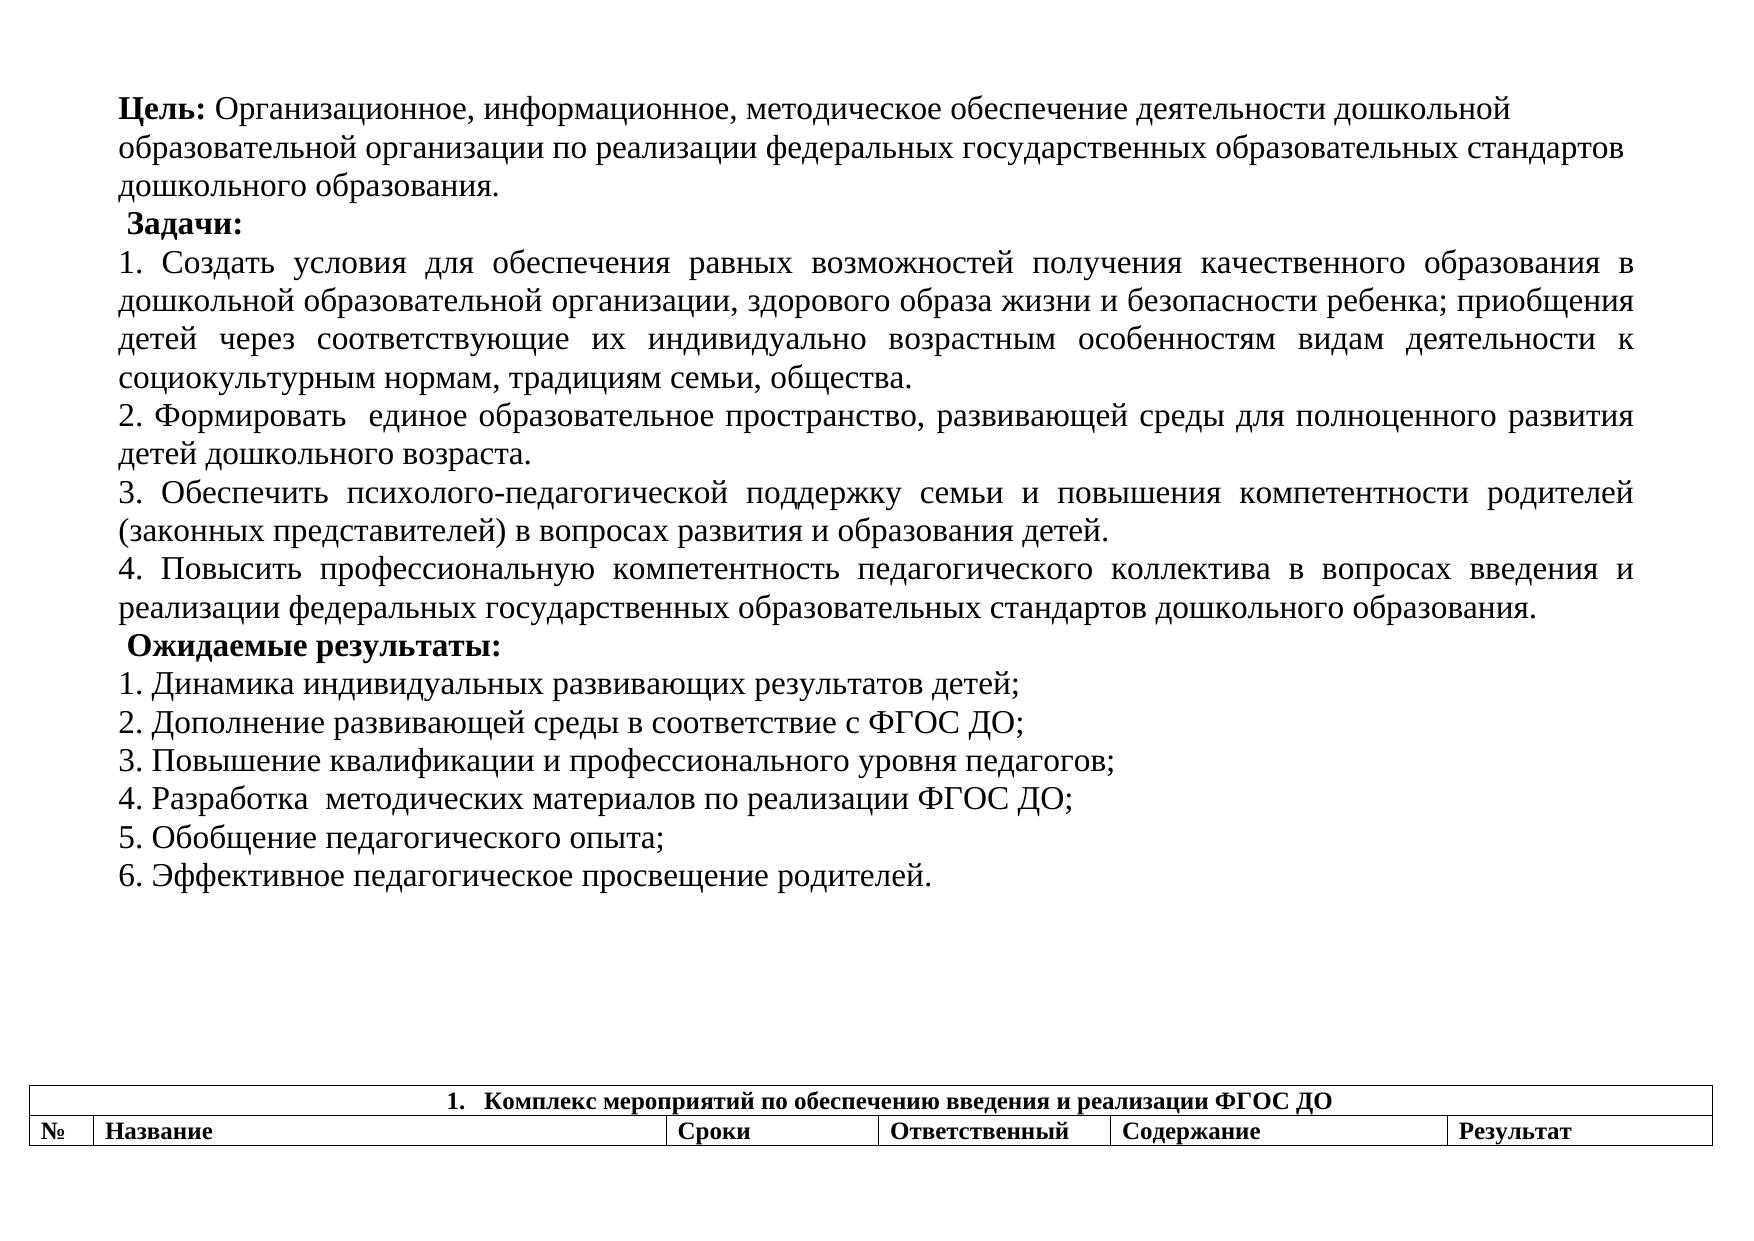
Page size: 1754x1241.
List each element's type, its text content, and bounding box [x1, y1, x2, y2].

text 3. Повышение квалификации и профессионального уровня педагогов; [118, 740, 1636, 779]
text 4. Повысить профессиональную компетентность педагогического коллектива в вопросах введения и реализации федеральных государственных образовательных стандартов дошкольного образования. [118, 549, 1636, 625]
text 5. Обобщение педагогического опыта; [118, 817, 1636, 855]
table_cell Содержание [1111, 1116, 1447, 1145]
text 3. Обеспечить психолого-педагогической поддержку семьи и повышения компетентности родителей (законных представителей) в вопросах развития и образования детей. [118, 472, 1636, 549]
text Задачи: [118, 204, 1636, 242]
text Цель: Организационное, информационное, методическое обеспечение деятельности дошкольной образовательной организации по реализации федеральных государственных образовательных стандартов дошкольного образования. [118, 89, 1636, 204]
text 6. Эффективное педагогическое просвещение родителей. [118, 855, 1636, 894]
text 2. Формировать единое образовательное пространство, развивающей среды для полноценного развития детей дошкольного возраста. [118, 395, 1636, 472]
table_cell Сроки [667, 1116, 878, 1145]
text 2. Дополнение развивающей среды в соответствие с ФГОС ДО; [118, 702, 1636, 740]
table_cell Название [94, 1116, 666, 1145]
text 4. Разработка методических материалов по реализации ФГОС ДО; [118, 779, 1636, 817]
text 1. Создать условия для обеспечения равных возможностей получения качественного образования в дошкольной образовательной организации, здорового образа жизни и безопасности ребенка; приобщения детей через соответствующие их индивидуально возрастным особенностям видам деятельности к социокультурным нормам, традициям семьи, общества. [118, 242, 1636, 395]
text 1. Динамика индивидуальных развивающих результатов детей; [118, 664, 1636, 702]
text Ожидаемые результаты: [118, 625, 1636, 664]
table_cell Результат [1448, 1116, 1712, 1145]
table_cell Ответственный [879, 1116, 1110, 1145]
table_cell № [30, 1116, 93, 1145]
table_header Комплекс мероприятий по обеспечению введения и реализации ФГОС ДО [30, 1086, 1712, 1115]
